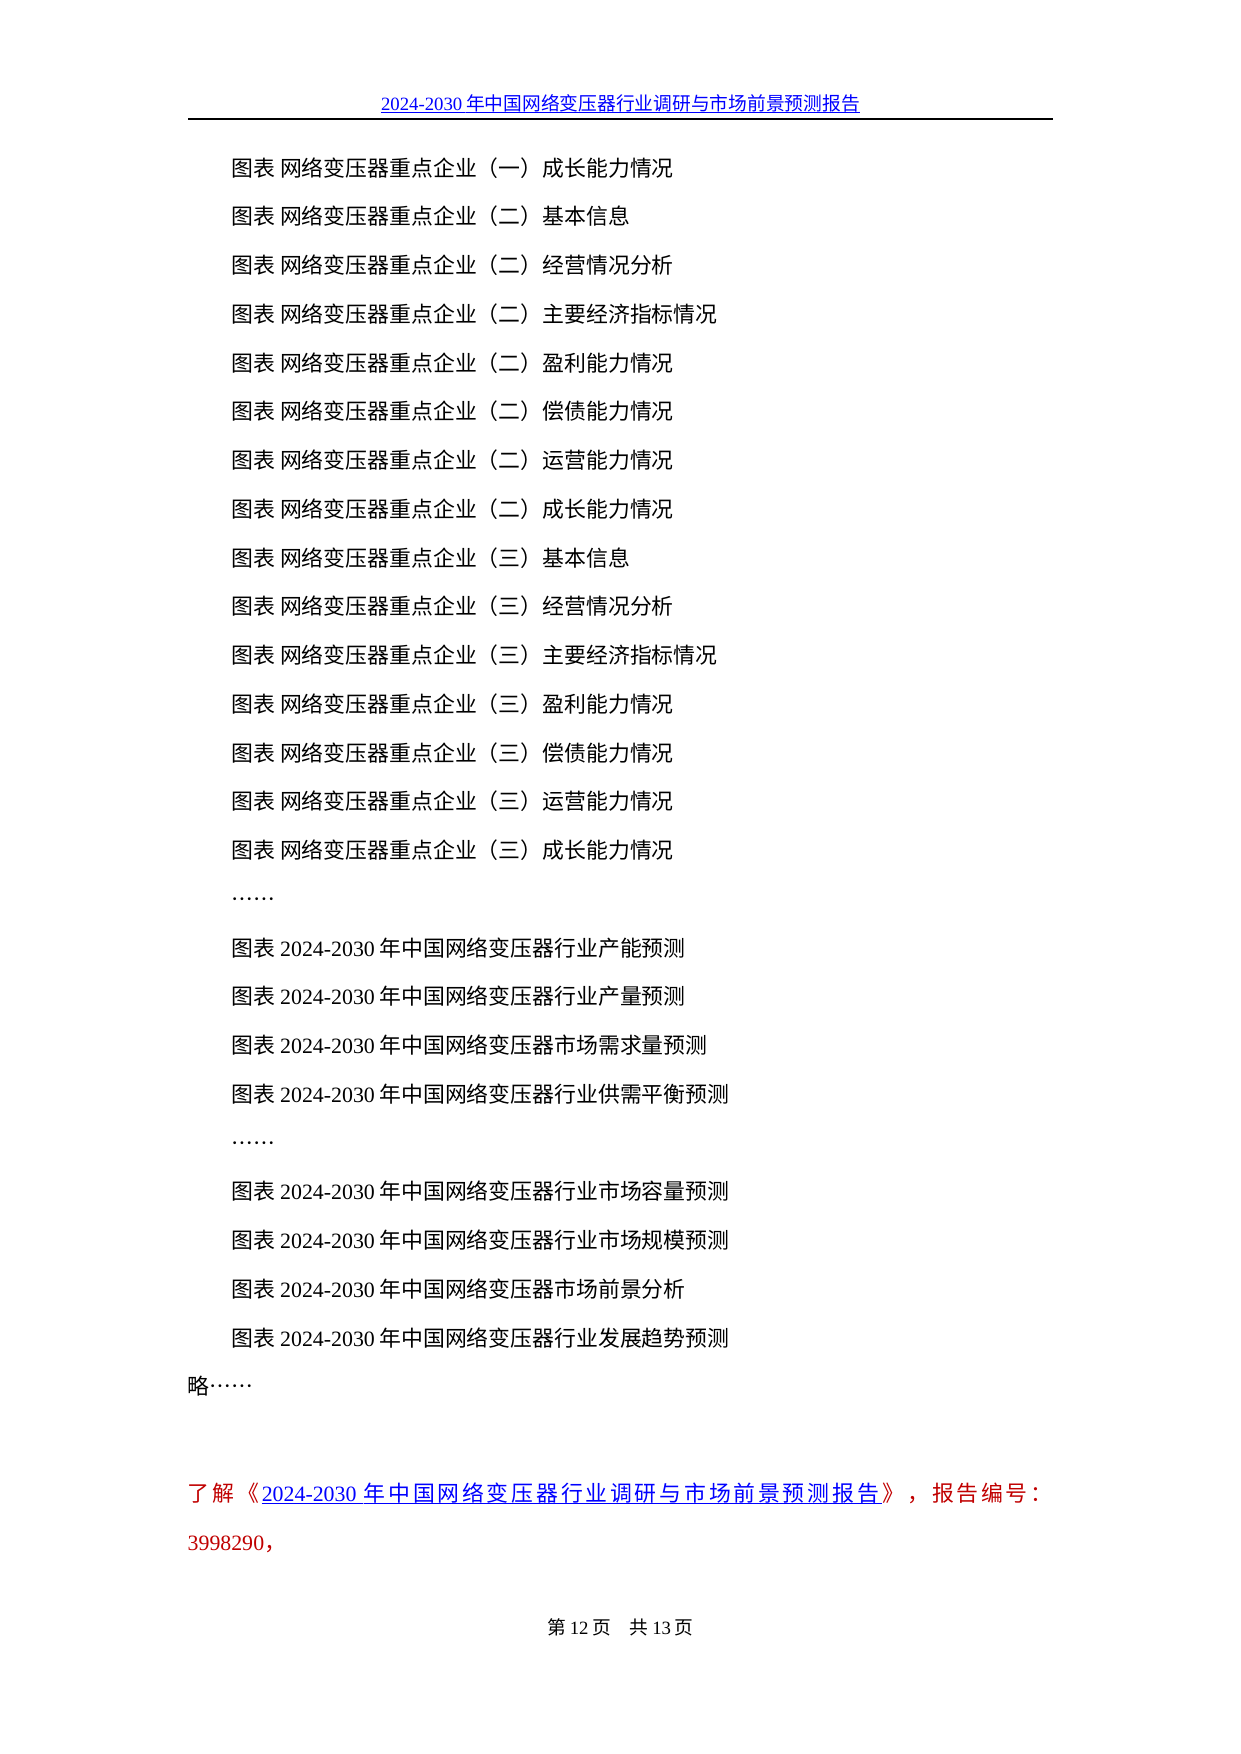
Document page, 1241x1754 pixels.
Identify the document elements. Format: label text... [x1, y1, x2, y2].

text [187, 150, 1053, 1401]
text 了解《2024-2030年中国网络变压器行业调研与市场前景预测报告》，报告编号：3998290， [187, 1475, 1053, 1557]
